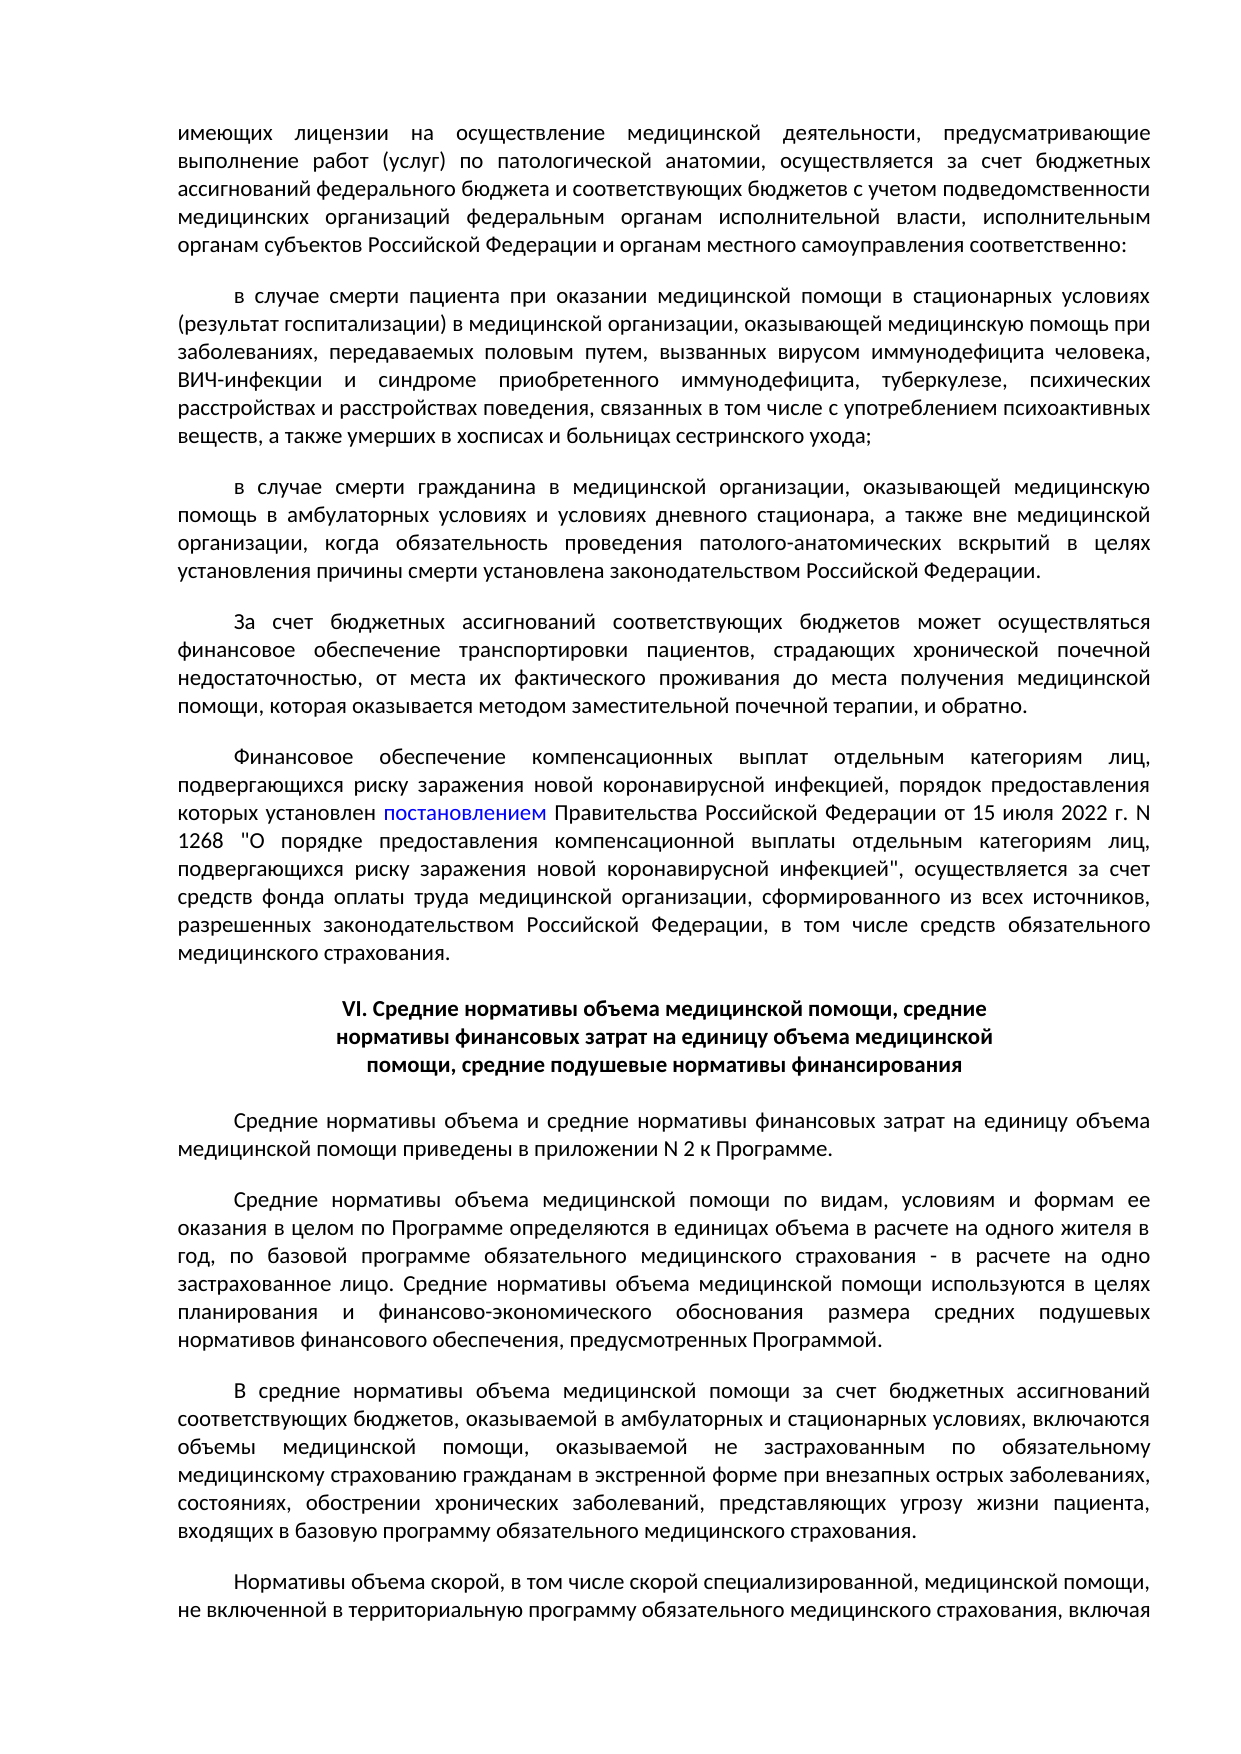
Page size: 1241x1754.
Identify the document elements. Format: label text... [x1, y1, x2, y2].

text Средние нормативы объема и средние нормативы финансовых затрат на единицу объема медицинской помощи приведены в приложении N 2 к Программе. [177, 1106, 1152, 1162]
text В средние нормативы объема медицинской помощи за счет бюджетных ассигнований соответствующих бюджетов, оказываемой в амбулаторных и стационарных условиях, включаются объемы медицинской помощи, оказываемой не застрахованным по обязательному медицинскому страхованию гражданам в экстренной форме при внезапных острых заболеваниях, состояниях, обострении хронических заболеваний, представляющих угрозу жизни пациента, входящих в базовую программу обязательного медицинского страхования. [177, 1376, 1152, 1544]
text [177, 1567, 1152, 1623]
text За счет бюджетных ассигнований соответствующих бюджетов может осуществляться финансовое обеспечение транспортировки пациентов, страдающих хронической почечной недостаточностью, от места их фактического проживания до места получения медицинской помощи, которая оказывается методом заместительной почечной терапии, и обратно. [177, 607, 1152, 719]
text Финансовое обеспечение компенсационных выплат отдельным категориям лиц, подвергающихся риску заражения новой коронавирусной инфекцией, порядок предоставления которых установлен постановлением Правительства Российской Федерации от 15 июля 2022 г. N 1268 "О порядке предоставления компенсационной выплаты отдельным категориям лиц, подвергающихся риску заражения новой коронавирусной инфекцией", осуществляется за счет средств фонда оплаты труда медицинской организации, сформированного из всех источников, разрешенных законодательством Российской Федерации, в том числе средств обязательного медицинского страхования. [177, 742, 1152, 966]
text Средние нормативы объема медицинской помощи по видам, условиям и формам ее оказания в целом по Программе определяются в единицах объема в расчете на одного жителя в год, по базовой программе обязательного медицинского страхования - в расчете на одно застрахованное лицо. Средние нормативы объема медицинской помощи используются в целях планирования и финансово-экономического обоснования размера средних подушевых нормативов финансового обеспечения, предусмотренных Программой. [177, 1185, 1152, 1353]
title VI. Средние нормативы объема медицинской помощи, средние [177, 994, 1152, 1022]
text в случае смерти пациента при оказании медицинской помощи в стационарных условиях (результат госпитализации) в медицинской организации, оказывающей медицинскую помощь при заболеваниях, передаваемых половым путем, вызванных вирусом иммунодефицита человека, ВИЧ-инфекции и синдроме приобретенного иммунодефицита, туберкулезе, психических расстройствах и расстройствах поведения, связанных в том числе с употреблением психоактивных веществ, а также умерших в хосписах и больницах сестринского ухода; [177, 281, 1152, 449]
text в случае смерти гражданина в медицинской организации, оказывающей медицинскую помощь в амбулаторных условиях и условиях дневного стационара, а также вне медицинской организации, когда обязательность проведения патолого-анатомических вскрытий в целях установления причины смерти установлена законодательством Российской Федерации. [177, 472, 1152, 584]
title помощи, средние подушевые нормативы финансирования [177, 1050, 1152, 1078]
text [177, 118, 1152, 258]
title нормативы финансовых затрат на единицу объема медицинской [177, 1022, 1152, 1050]
